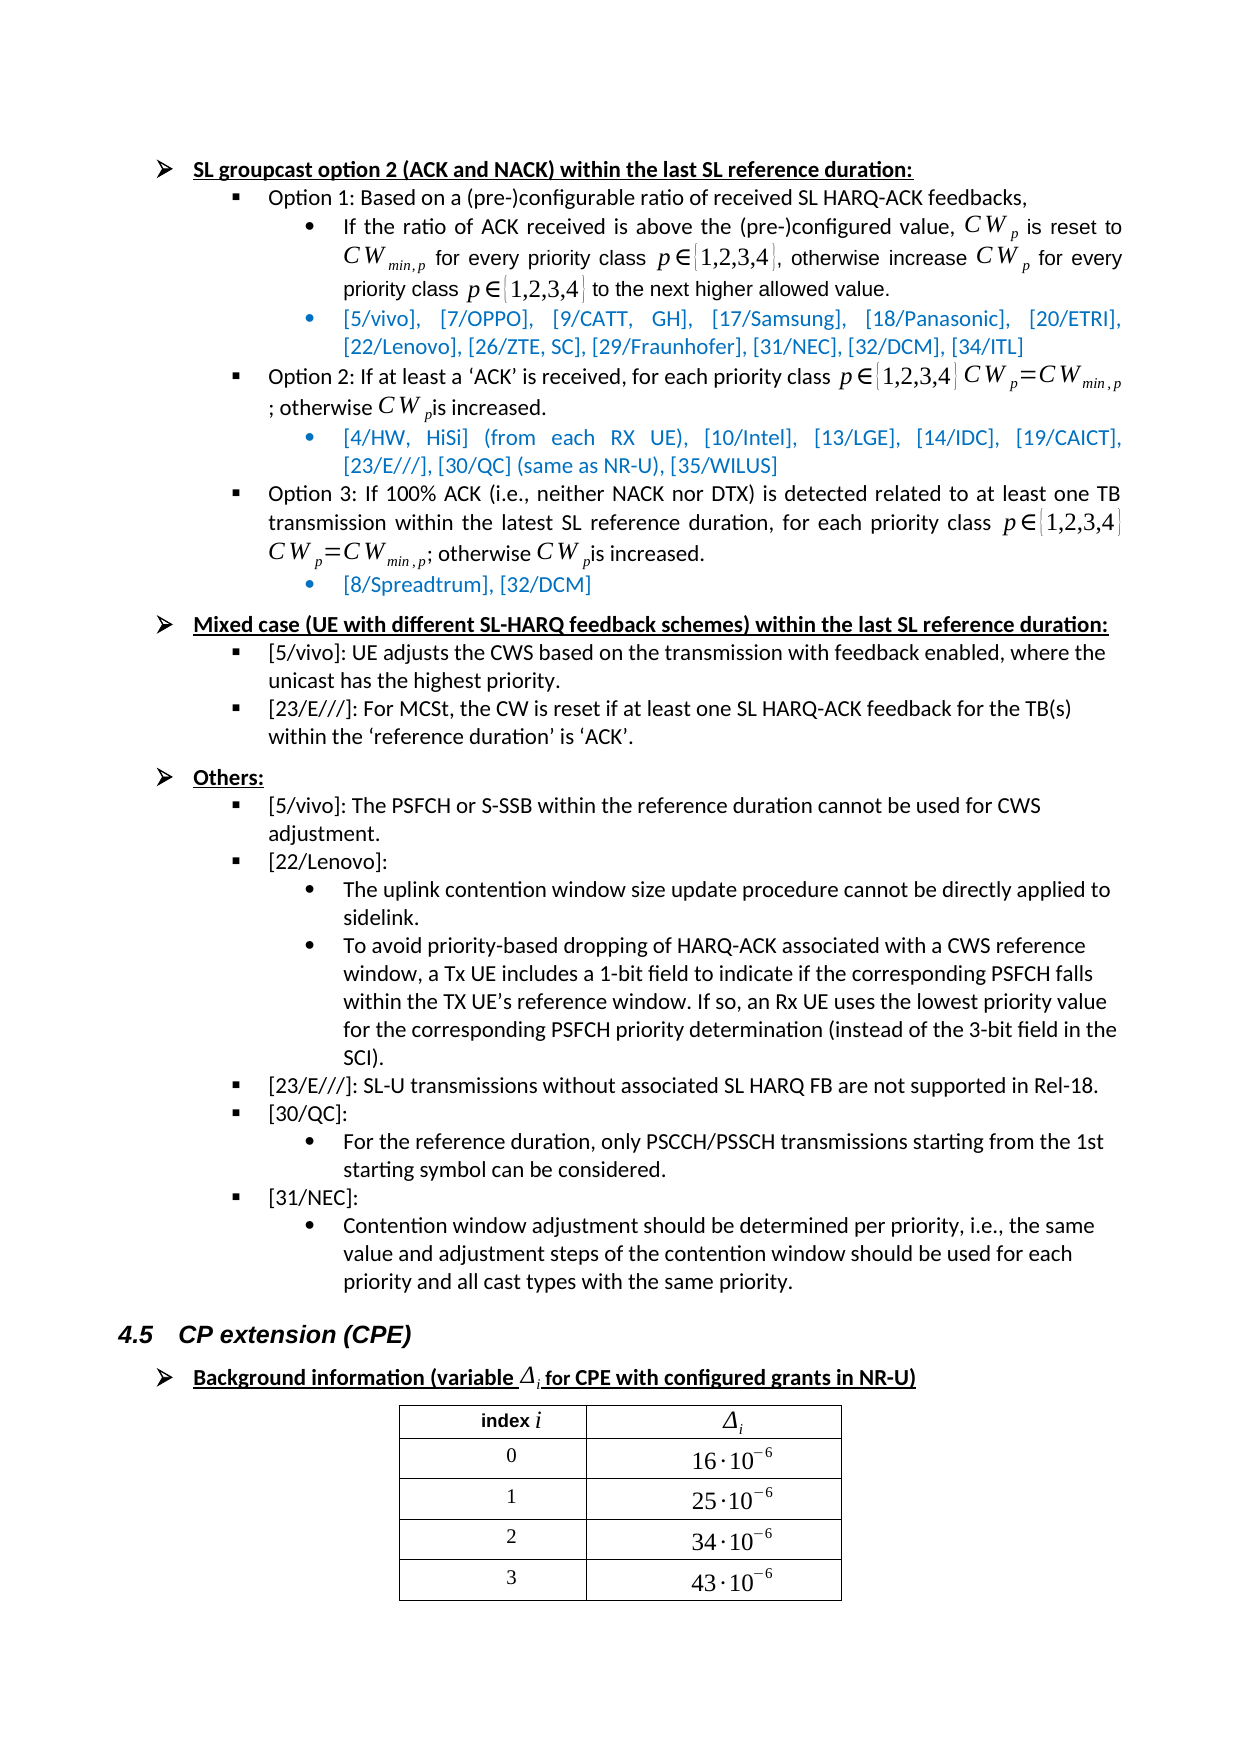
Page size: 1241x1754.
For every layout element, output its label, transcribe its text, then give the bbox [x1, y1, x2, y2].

list [30/QC]: [231, 1099, 1122, 1127]
list Mixed case (UE with different SL-HARQ feedback schemes) within the last SL reference duration: [156, 610, 1122, 638]
list [5/vivo], [7/OPPO], [9/CATT, GH], [17/Samsung], [18/Panasonic], [20/ETRI], [22/Lenovo], [26/ZTE, SC], [29/Fraunhofer], [31/NEC], [32/DCM], [34/ITL] [306, 304, 1122, 360]
list [5/vivo]: UE adjusts the CWS based on the transmission with feedback enabled, where the unicast has the highest priority. [231, 638, 1122, 694]
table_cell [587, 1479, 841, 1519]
subtitle CP extension (CPE) [118, 1320, 1122, 1349]
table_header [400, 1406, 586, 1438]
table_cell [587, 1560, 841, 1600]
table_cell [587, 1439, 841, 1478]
list [23/E///]: For MCSt, the CW is reset if at least one SL HARQ-ACK feedback for the TB(s) within the ‘reference duration’ is ‘ACK’. [231, 694, 1122, 750]
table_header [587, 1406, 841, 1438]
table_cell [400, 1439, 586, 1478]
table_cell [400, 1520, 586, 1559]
list Others: [156, 763, 1122, 791]
list [5/vivo]: The PSFCH or S-SSB within the reference duration cannot be used for CWS adjustment. [231, 791, 1122, 847]
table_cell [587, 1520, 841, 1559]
list [23/E///]: SL-U transmissions without associated SL HARQ FB are not supported in Rel-18. [231, 1071, 1122, 1099]
list [4/HW, HiSi] (from each RX UE), [10/Intel], [13/LGE], [14/IDC], [19/CAICT], [23/E///], [30/QC] (same as NR-U), [35/WILUS] [306, 423, 1122, 479]
list If the ratio of ACK received is above the (pre-)configured value, is reset to for every priority class , otherwise increase for every priority class to the next higher allowed value. [306, 211, 1122, 304]
list Option 3: If 100% ACK (i.e., neither NACK nor DTX) is detected related to at least one TB transmission within the latest SL reference duration, for each priority class ; otherwise is increased. [231, 479, 1122, 570]
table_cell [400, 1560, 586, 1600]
list Option 1: Based on a (pre-)configurable ratio of received SL HARQ-ACK feedbacks, [231, 183, 1122, 211]
list SL groupcast option 2 (ACK and NACK) within the last SL reference duration: [156, 155, 1122, 183]
list [31/NEC]: [231, 1183, 1122, 1211]
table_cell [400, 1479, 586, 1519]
list To avoid priority-based dropping of HARQ-ACK associated with a CWS reference window, a Tx UE includes a 1-bit field to indicate if the corresponding PSFCH falls within the TX UE’s reference window. If so, an Rx UE uses the lowest priority value for the corresponding PSFCH priority determination (instead of the 3-bit field in the SCI). [306, 931, 1122, 1071]
list [22/Lenovo]: [231, 847, 1122, 875]
list [8/Spreadtrum], [32/DCM] [306, 570, 1122, 598]
list The uplink contention window size update procedure cannot be directly applied to sidelink. [306, 875, 1122, 931]
list Contention window adjustment should be determined per priority, i.e., the same value and adjustment steps of the contention window should be used for each priority and all cast types with the same priority. [306, 1211, 1122, 1295]
list For the reference duration, only PSCCH/PSSCH transmissions starting from the 1st starting symbol can be considered. [306, 1127, 1122, 1183]
list Background information (variable for CPE with configured grants in NR-U) [156, 1362, 1122, 1393]
list Option 2: If at least a ‘ACK’ is received, for each priority class ; otherwise is increased. [231, 360, 1122, 423]
